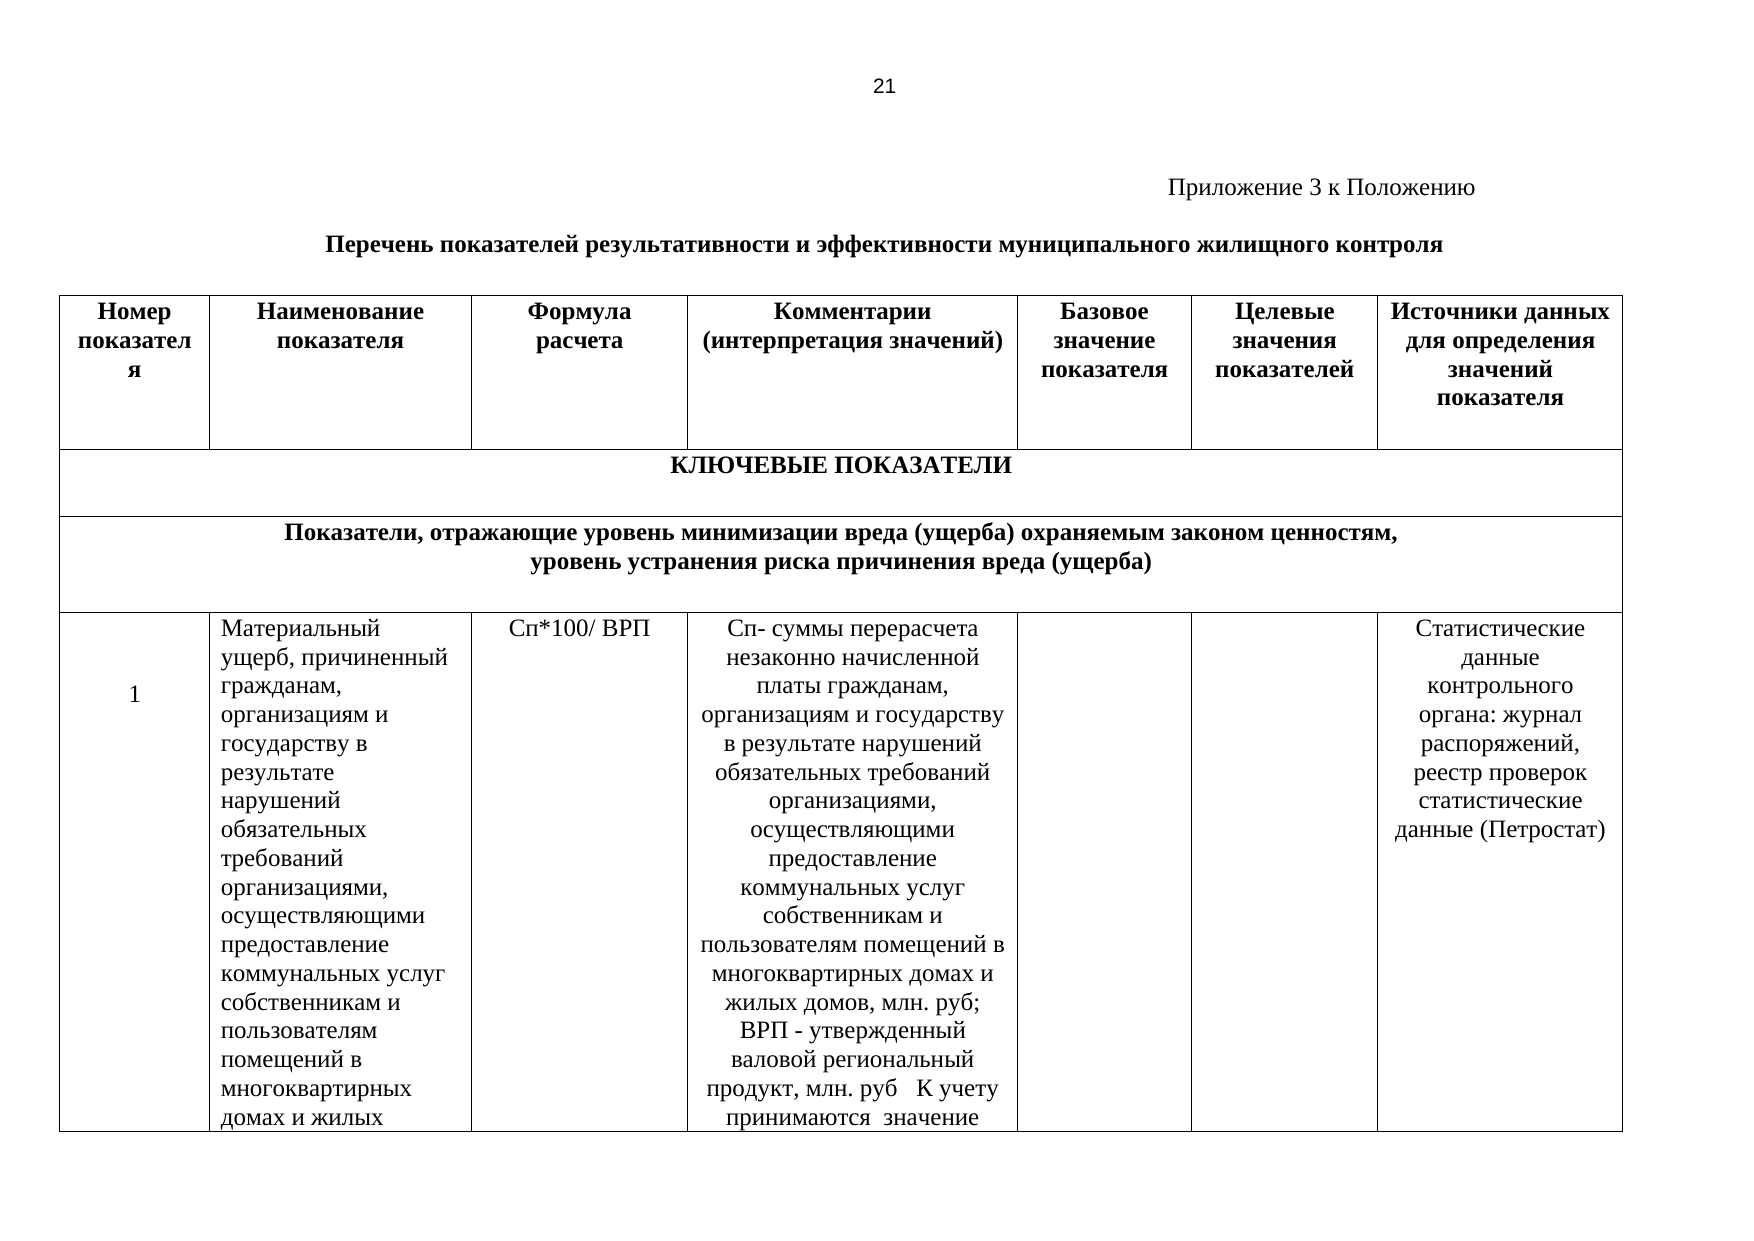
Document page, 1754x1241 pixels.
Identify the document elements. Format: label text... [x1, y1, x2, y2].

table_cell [688, 613, 1017, 1131]
table_header Комментарии (интерпретация значений) [688, 296, 1017, 449]
table_cell Сп*100/ ВРП [472, 613, 687, 1131]
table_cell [210, 613, 471, 1131]
table_cell [1018, 613, 1191, 1131]
table_header Номер показателя [60, 296, 209, 449]
table_cell [1192, 613, 1377, 1131]
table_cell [1378, 613, 1622, 1131]
text Перечень показателей результативности и эффективности муниципального жилищного контроля [59, 229, 1710, 258]
table_cell КЛЮЧЕВЫЕ ПОКАЗАТЕЛИ [60, 450, 1622, 516]
table_header Целевые значения показателей [1192, 296, 1377, 449]
table_header Формула расчета [472, 296, 687, 449]
table_cell 1 [60, 613, 209, 1131]
text Приложение 3 к Положению [1093, 177, 1710, 200]
table_cell Показатели, отражающие уровень минимизации вреда (ущерба) охраняемым законом ценностям, уровень устранения риска причинения вреда (ущерба) [60, 517, 1622, 612]
table_header Источники данных для определения значений показателя [1378, 296, 1622, 449]
table_header Базовое значение показателя [1018, 296, 1191, 449]
table_header Наименование показателя [210, 296, 471, 449]
